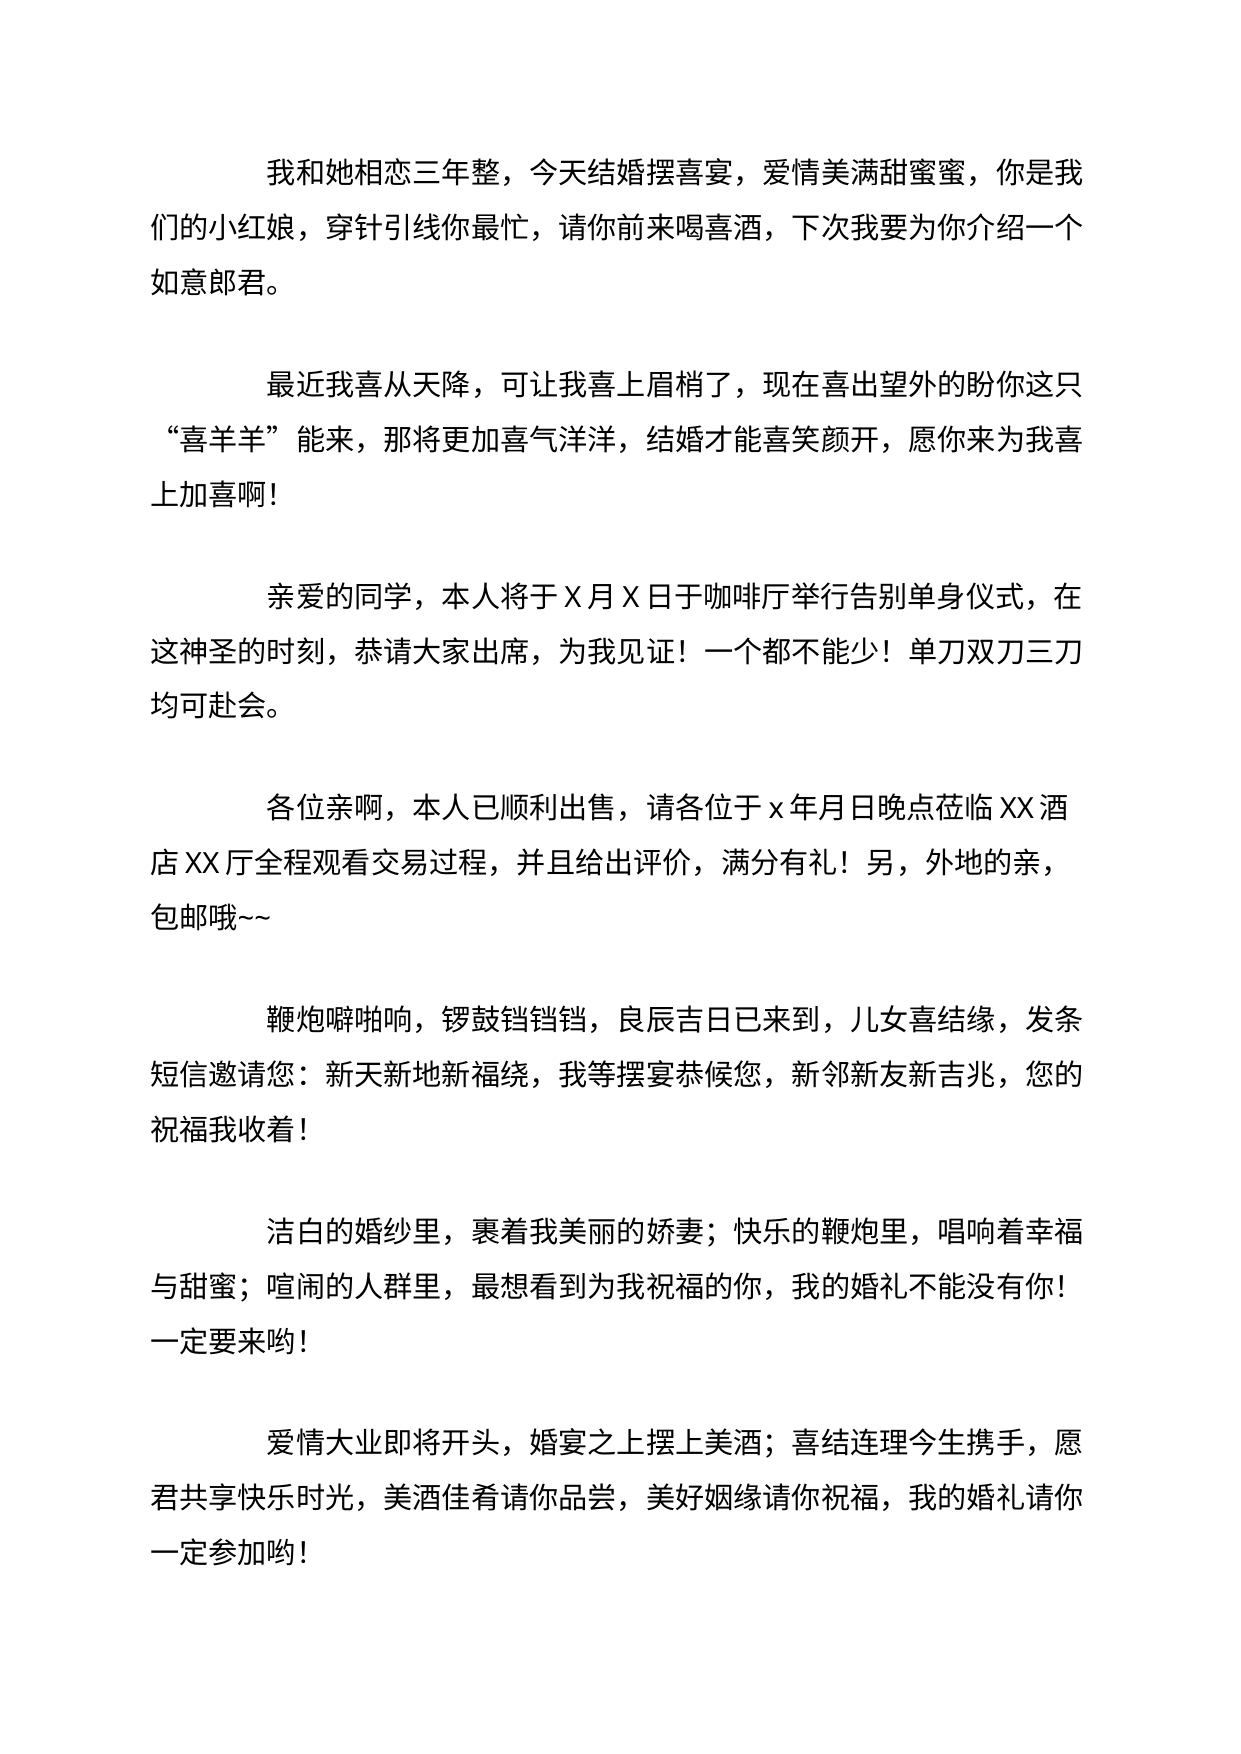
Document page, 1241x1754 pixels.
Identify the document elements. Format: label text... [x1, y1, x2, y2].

text 亲爱的同学，本人将于X月X日于咖啡厅举行告别单身仪式，在这神圣的时刻，恭请大家出席，为我见证！一个都不能少！单刀双刀三刀均可赴会。 [150, 573, 1090, 725]
text 我和她相恋三年整，今天结婚摆喜宴，爱情美满甜蜜蜜，你是我们的小红娘，穿针引线你最忙，请你前来喝喜酒，下次我要为你介绍一个如意郎君。 [150, 150, 1090, 302]
text 洁白的婚纱里，裹着我美丽的娇妻；快乐的鞭炮里，唱响着幸福与甜蜜；喧闹的人群里，最想看到为我祝福的你，我的婚礼不能没有你！一定要来哟！ [150, 1208, 1090, 1360]
text 爱情大业即将开头，婚宴之上摆上美酒；喜结连理今生携手，愿君共享快乐时光，美酒佳肴请你品尝，美好姻缘请你祝福，我的婚礼请你一定参加哟！ [150, 1420, 1090, 1572]
text 各位亲啊，本人已顺利出售，请各位于x年月日晚点莅临XX酒店XX厅全程观看交易过程，并且给出评价，满分有礼！另，外地的亲，包邮哦~~ [150, 785, 1090, 937]
text 鞭炮噼啪响，锣鼓铛铛铛，良辰吉日已来到，儿女喜结缘，发条短信邀请您：新天新地新福绕，我等摆宴恭候您，新邻新友新吉兆，您的祝福我收着！ [150, 997, 1090, 1149]
text 最近我喜从天降，可让我喜上眉梢了，现在喜出望外的盼你这只“喜羊羊”能来，那将更加喜气洋洋，结婚才能喜笑颜开，愿你来为我喜上加喜啊！ [150, 362, 1090, 514]
